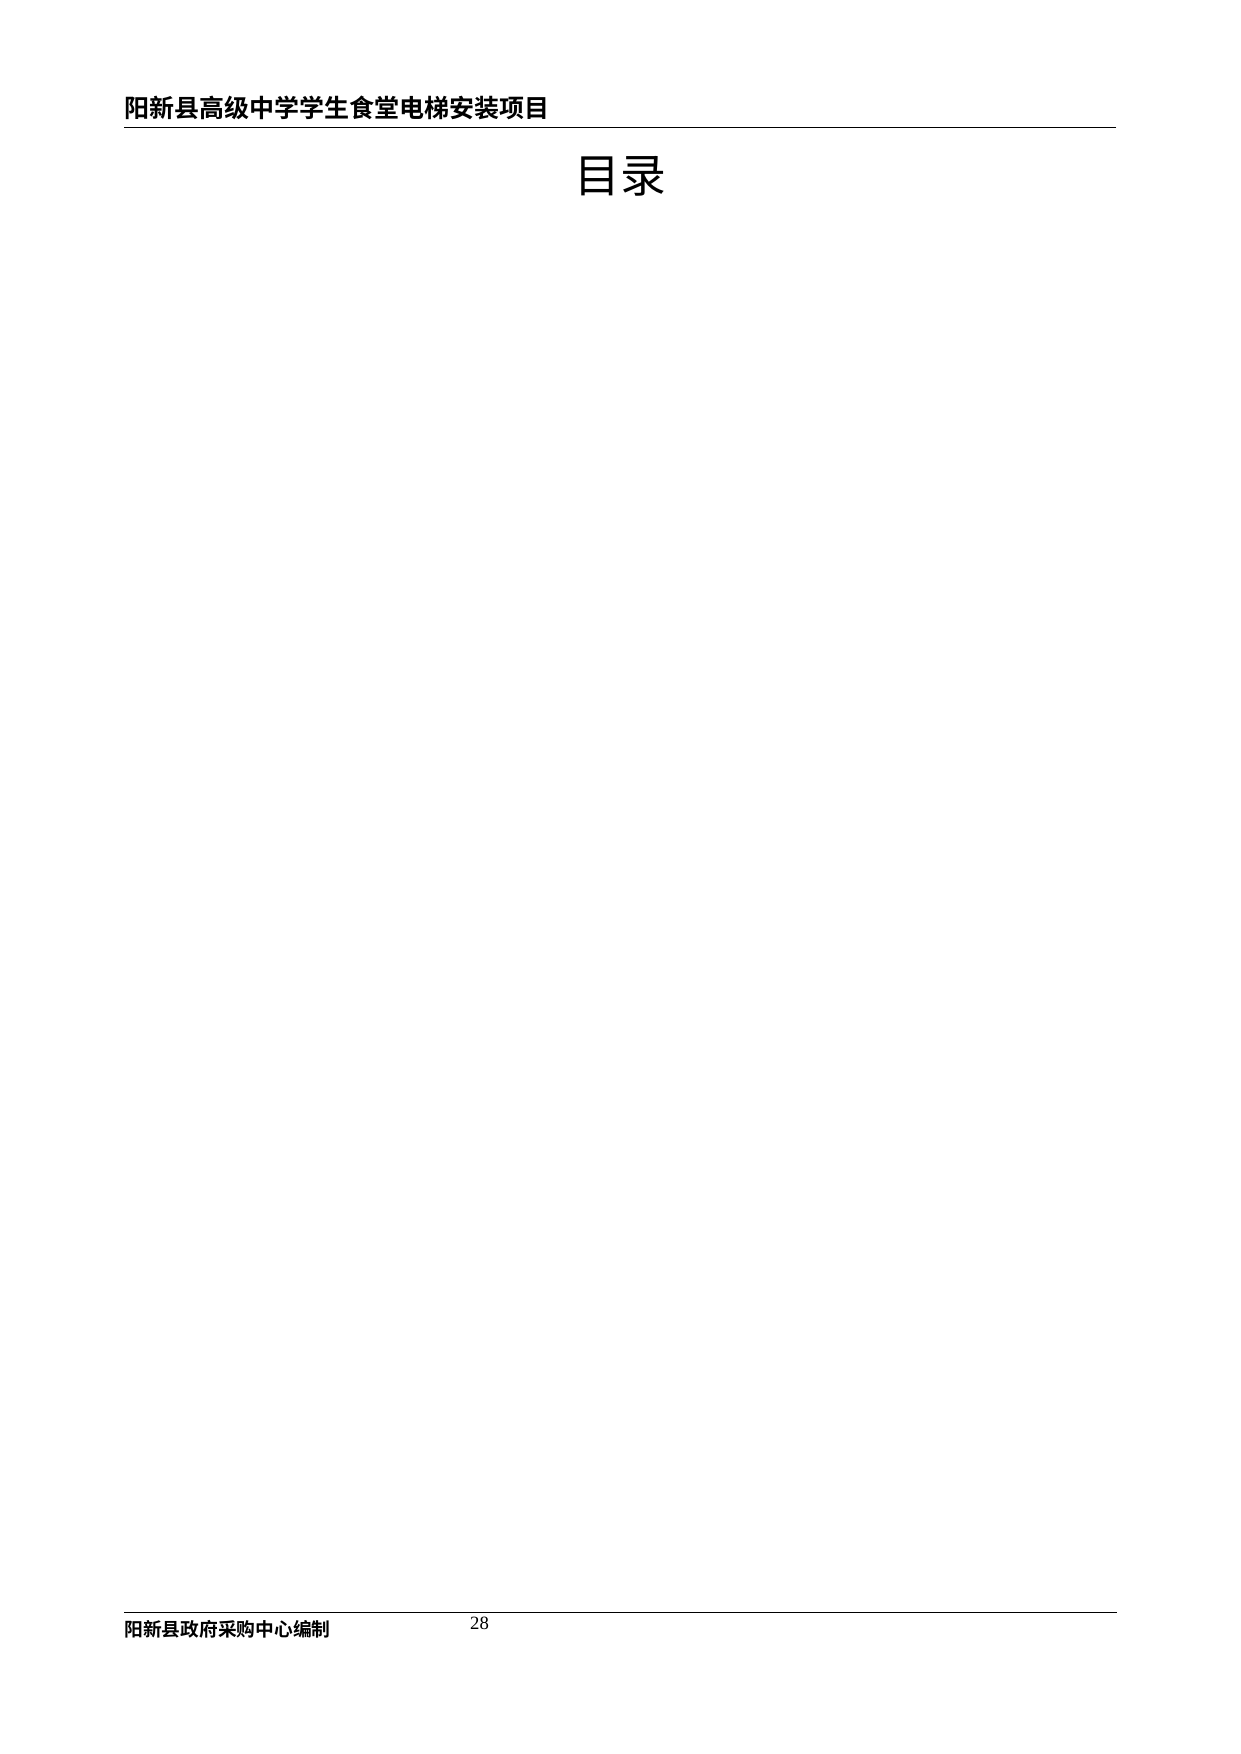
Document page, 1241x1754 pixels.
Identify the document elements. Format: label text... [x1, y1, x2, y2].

text 目录 [124, 139, 1116, 205]
